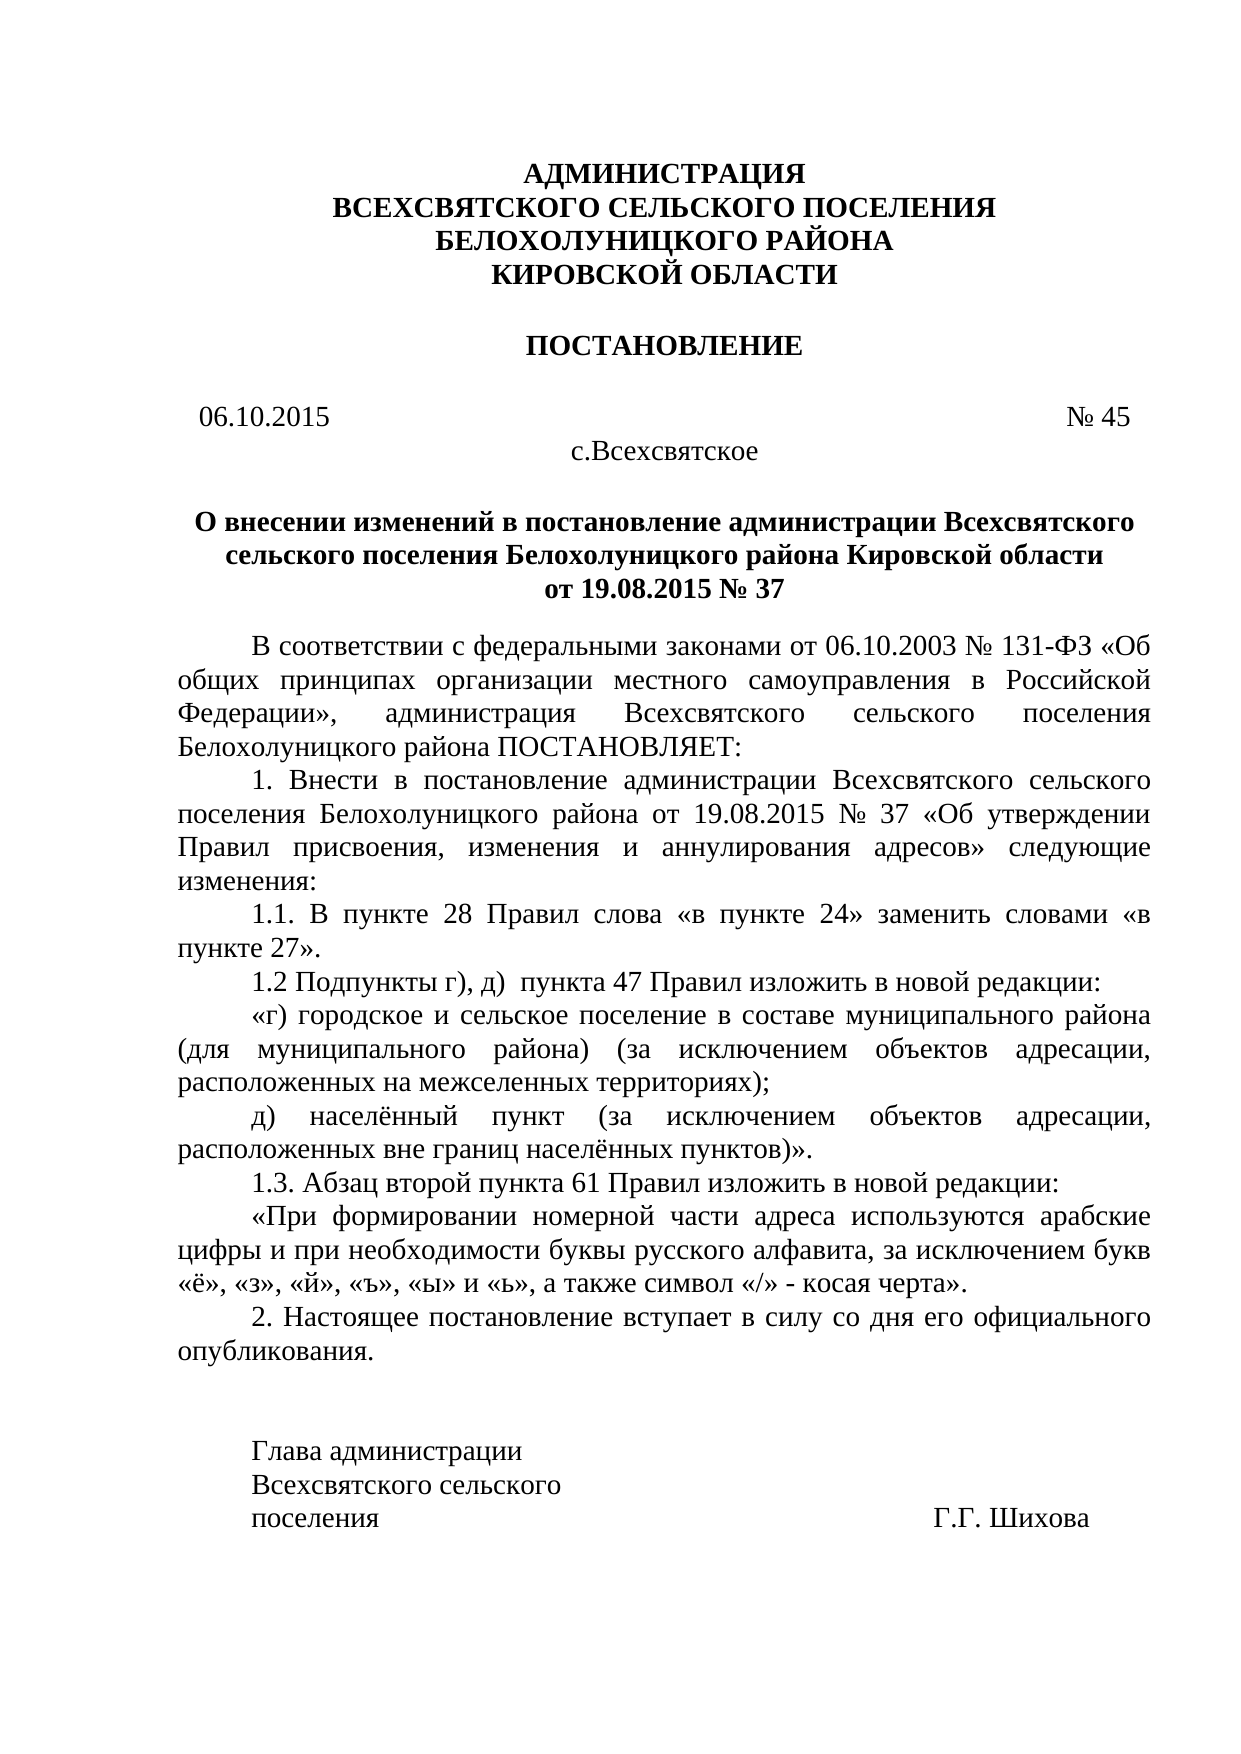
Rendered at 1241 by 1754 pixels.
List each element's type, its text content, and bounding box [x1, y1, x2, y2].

text Глава администрации [177, 1433, 1152, 1467]
text О внесении изменений в постановление администрации Всехсвятского сельского поселения Белохолуницкого района Кировской области [177, 504, 1152, 571]
text от 19.08.2015 № 37 [177, 571, 1152, 604]
subtitle ВСЕХСВЯТСКОГО СЕЛЬСКОГО ПОСЕЛЕНИЯ [177, 190, 1152, 223]
text поселения Г.Г. Шихова [177, 1500, 1152, 1534]
text 1. Внести в постановление администрации Всехсвятского сельского поселения Белохолуницкого района от 19.08.2015 № 37 «Об утверждении Правил присвоения, изменения и аннулирования адресов» следующие изменения: [177, 762, 1152, 897]
text В соответствии с федеральными законами от 06.10.2003 № 131-ФЗ «Об общих принципах организации местного самоуправления в Российской Федерации», администрация Всехсвятского сельского поселения Белохолуницкого района ПОСТАНОВЛЯЕТ: [177, 628, 1152, 762]
text 1.3. Абзац второй пункта 61 Правил изложить в новой редакции: [177, 1165, 1152, 1198]
text 1.1. В пункте 28 Правил слова «в пункте 24» заменить словами «в пункте 27». [177, 897, 1152, 964]
text 1.2 Подпункты г), д) пункта 47 Правил изложить в новой редакции: [177, 964, 1152, 997]
subtitle АДМИНИСТРАЦИЯ [177, 156, 1152, 190]
text «г) городское и сельское поселение в составе муниципального района (для муниципального района) (за исключением объектов адресации, расположенных на межселенных территориях); [177, 997, 1152, 1098]
subtitle БЕЛОХОЛУНИЦКОГО РАЙОНА [177, 223, 1152, 257]
subtitle 06.10.2015 № 45 с.Всехсвятское [177, 399, 1152, 466]
text «При формировании номерной части адреса используются арабские цифры и при необходимости буквы русского алфавита, за исключением букв «ё», «з», «й», «ъ», «ы» и «ь», а также символ «/» - косая черта». [177, 1198, 1152, 1299]
text Всехсвятского сельского [177, 1467, 1152, 1500]
text д) населённый пункт (за исключением объектов адресации, расположенных вне границ населённых пунктов)». [177, 1098, 1152, 1165]
subtitle ПОСТАНОВЛЕНИЕ [177, 328, 1152, 362]
subtitle КИРОВСКОЙ ОБЛАСТИ [177, 257, 1152, 291]
text 2. Настоящее постановление вступает в силу со дня его официального опубликования. [177, 1299, 1152, 1366]
